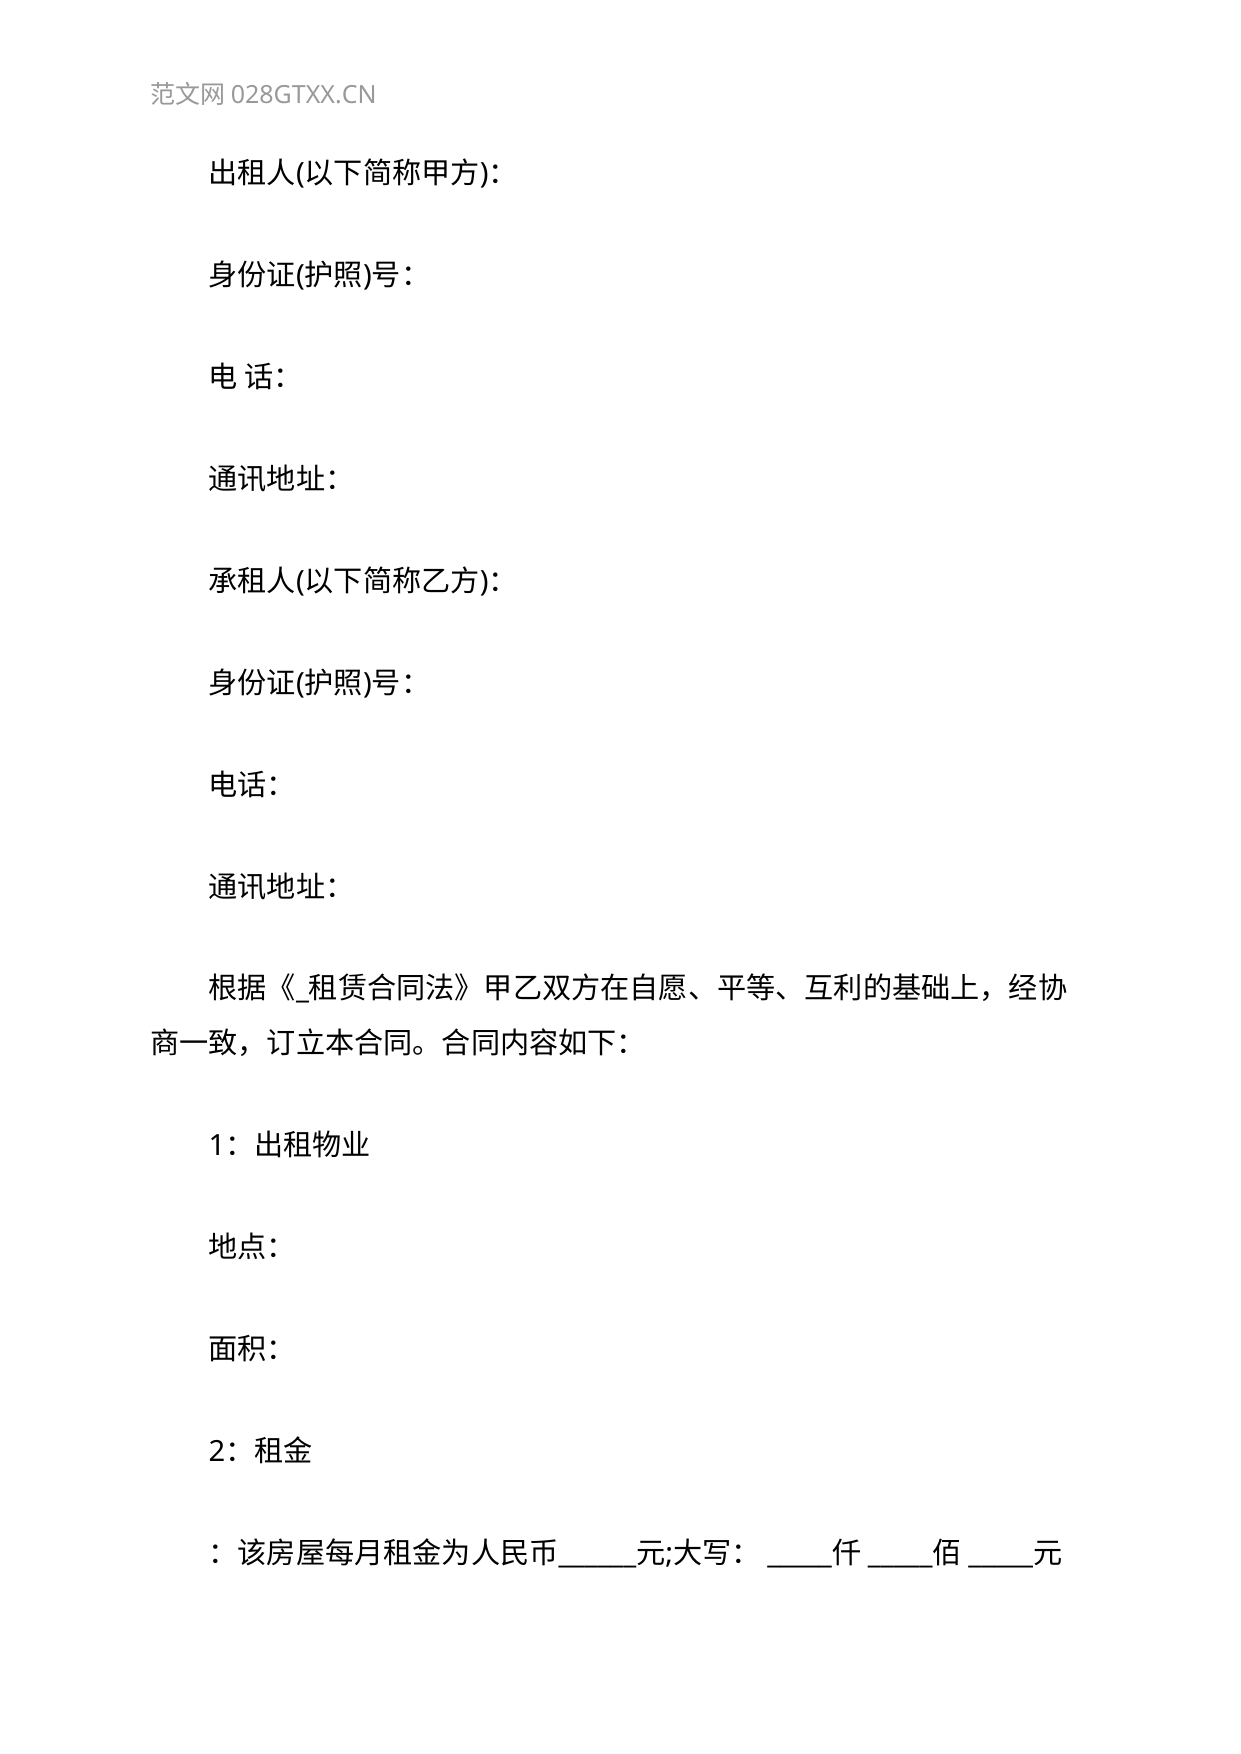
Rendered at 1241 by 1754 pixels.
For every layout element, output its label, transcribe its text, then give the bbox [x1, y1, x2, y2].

text 电话： [150, 761, 1090, 804]
text 身份证(护照)号： [150, 659, 1090, 702]
text 出租人(以下简称甲方)： [150, 150, 1090, 192]
text 面积： [150, 1326, 1090, 1368]
text 通讯地址： [150, 456, 1090, 498]
text 电 话： [150, 354, 1090, 396]
text 通讯地址： [150, 863, 1090, 906]
text 1：出租物业 [150, 1122, 1090, 1164]
text 地点： [150, 1224, 1090, 1266]
text 2：租金 [150, 1427, 1090, 1470]
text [150, 1529, 1090, 1572]
text 承租人(以下简称乙方)： [150, 557, 1090, 600]
text 根据《_租赁合同法》甲乙双方在自愿、平等、互利的基础上，经协商一致，订立本合同。合同内容如下： [150, 965, 1090, 1062]
text 身份证(护照)号： [150, 252, 1090, 294]
